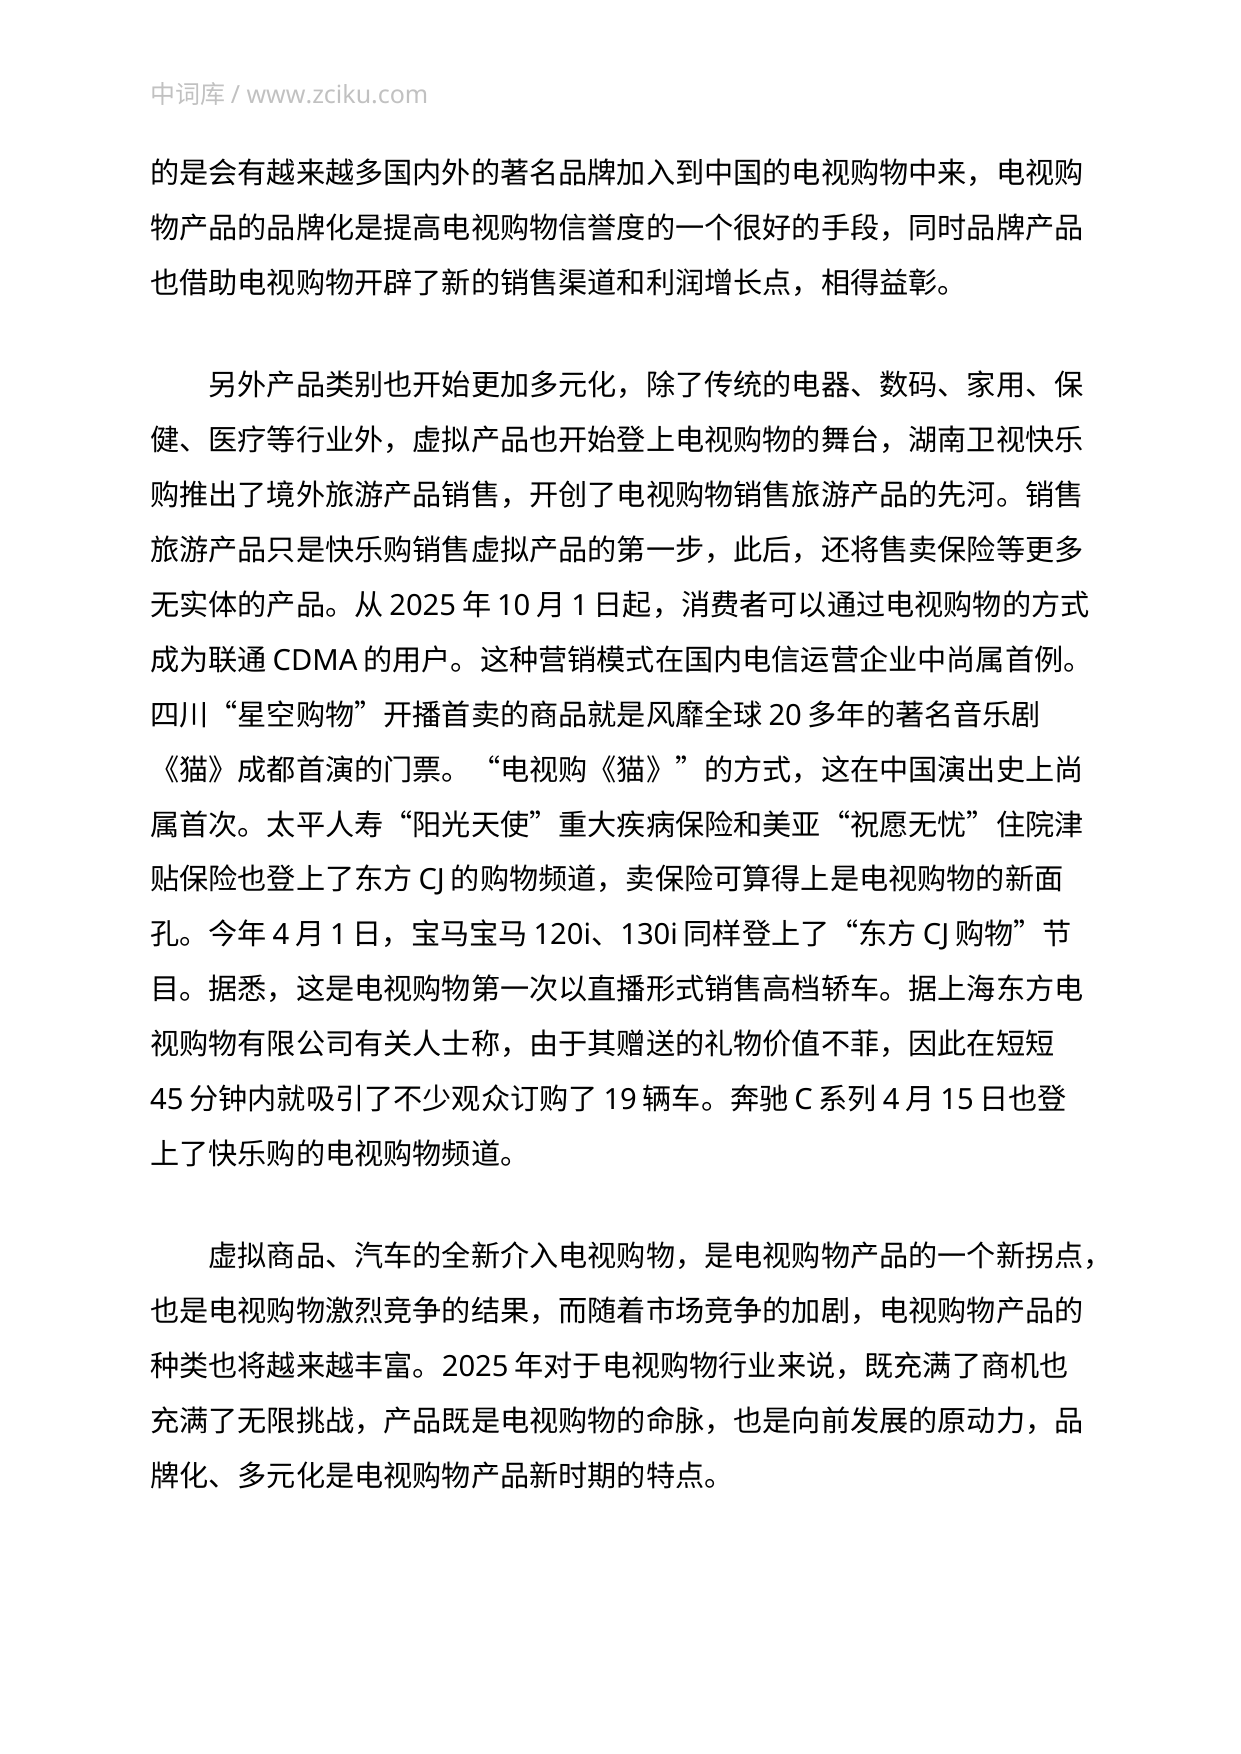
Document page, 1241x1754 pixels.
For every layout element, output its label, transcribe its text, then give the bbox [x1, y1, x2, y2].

text 另外产品类别也开始更加多元化，除了传统的电器、数码、家用、保健、医疗等行业外，虚拟产品也开始登上电视购物的舞台，湖南卫视快乐购推出了境外旅游产品销售，开创了电视购物销售旅游产品的先河。销售旅游产品只是快乐购销售虚拟产品的第一步，此后，还将售卖保险等更多无实体的产品。从2025年10月1日起，消费者可以通过电视购物的方式成为联通CDMA的用户。这种营销模式在国内电信运营企业中尚属首例。四川“星空购物”开播首卖的商品就是风靡全球20多年的著名音乐剧《猫》成都首演的门票。“电视购《猫》”的方式，这在中国演出史上尚属首次。太平人寿“阳光天使”重大疾病保险和美亚“祝愿无忧”住院津贴保险也登上了东方CJ的购物频道，卖保险可算得上是电视购物的新面孔。今年4月1日，宝马宝马120i、130i同样登上了“东方CJ购物”节目。据悉，这是电视购物第一次以直播形式销售高档轿车。据上海东方电视购物有限公司有关人士称，由于其赠送的礼物价值不菲，因此在短短45分钟内就吸引了不少观众订购了19辆车。奔驰C系列4月15日也登上了快乐购的电视购物频道。 [150, 362, 1090, 1173]
text 虚拟商品、汽车的全新介入电视购物，是电视购物产品的一个新拐点，也是电视购物激烈竞争的结果，而随着市场竞争的加剧，电视购物产品的种类也将越来越丰富。2025年对于电视购物行业来说，既充满了商机也充满了无限挑战，产品既是电视购物的命脉，也是向前发展的原动力，品牌化、多元化是电视购物产品新时期的特点。 [150, 1232, 1090, 1494]
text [150, 150, 1090, 302]
